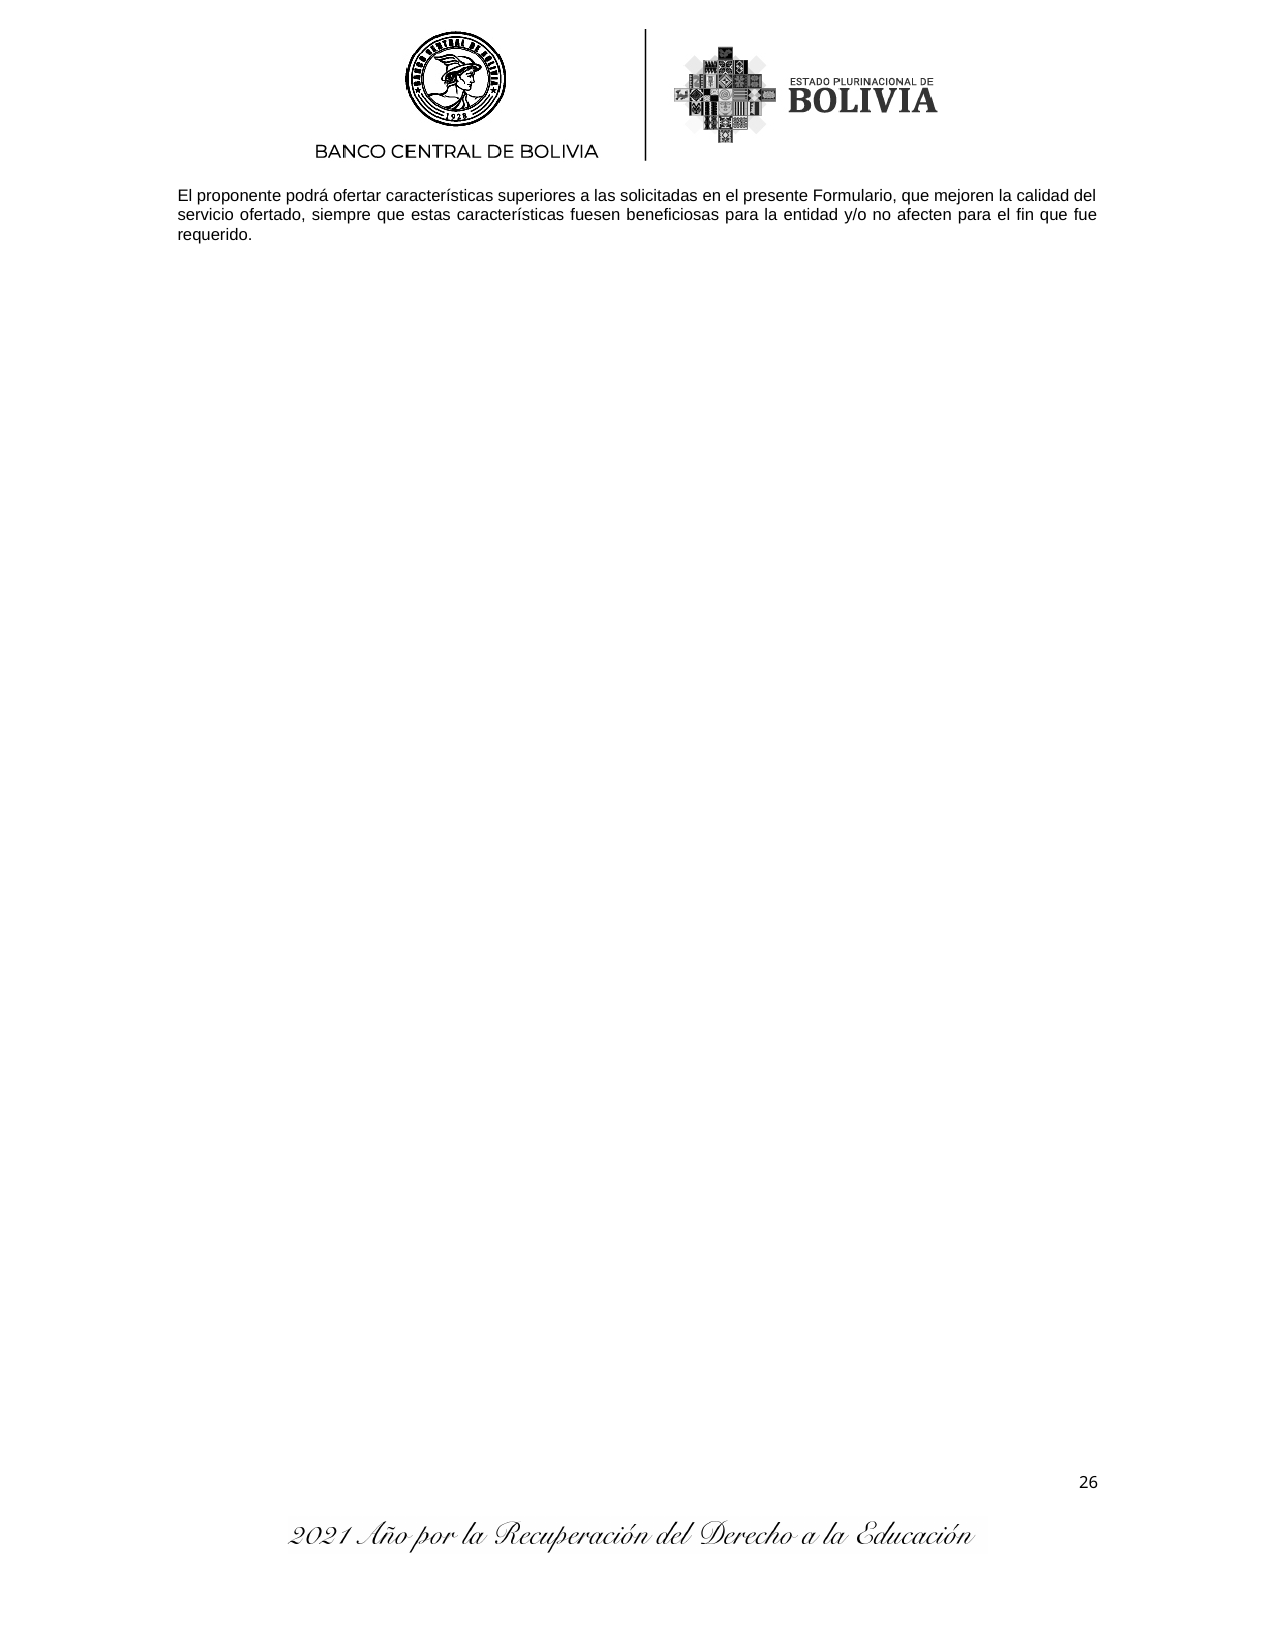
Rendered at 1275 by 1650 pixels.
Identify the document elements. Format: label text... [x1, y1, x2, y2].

text El proponente podrá ofertar características superiores a las solicitadas en el presente Formulario, que mejoren la calidad del servicio ofertado, siempre que estas características fuesen beneficiosas para la entidad y/o no afecten para el fin que fue requerido. [177, 179, 1098, 243]
picture [287, 1516, 988, 1554]
picture [6, 16, 1269, 179]
